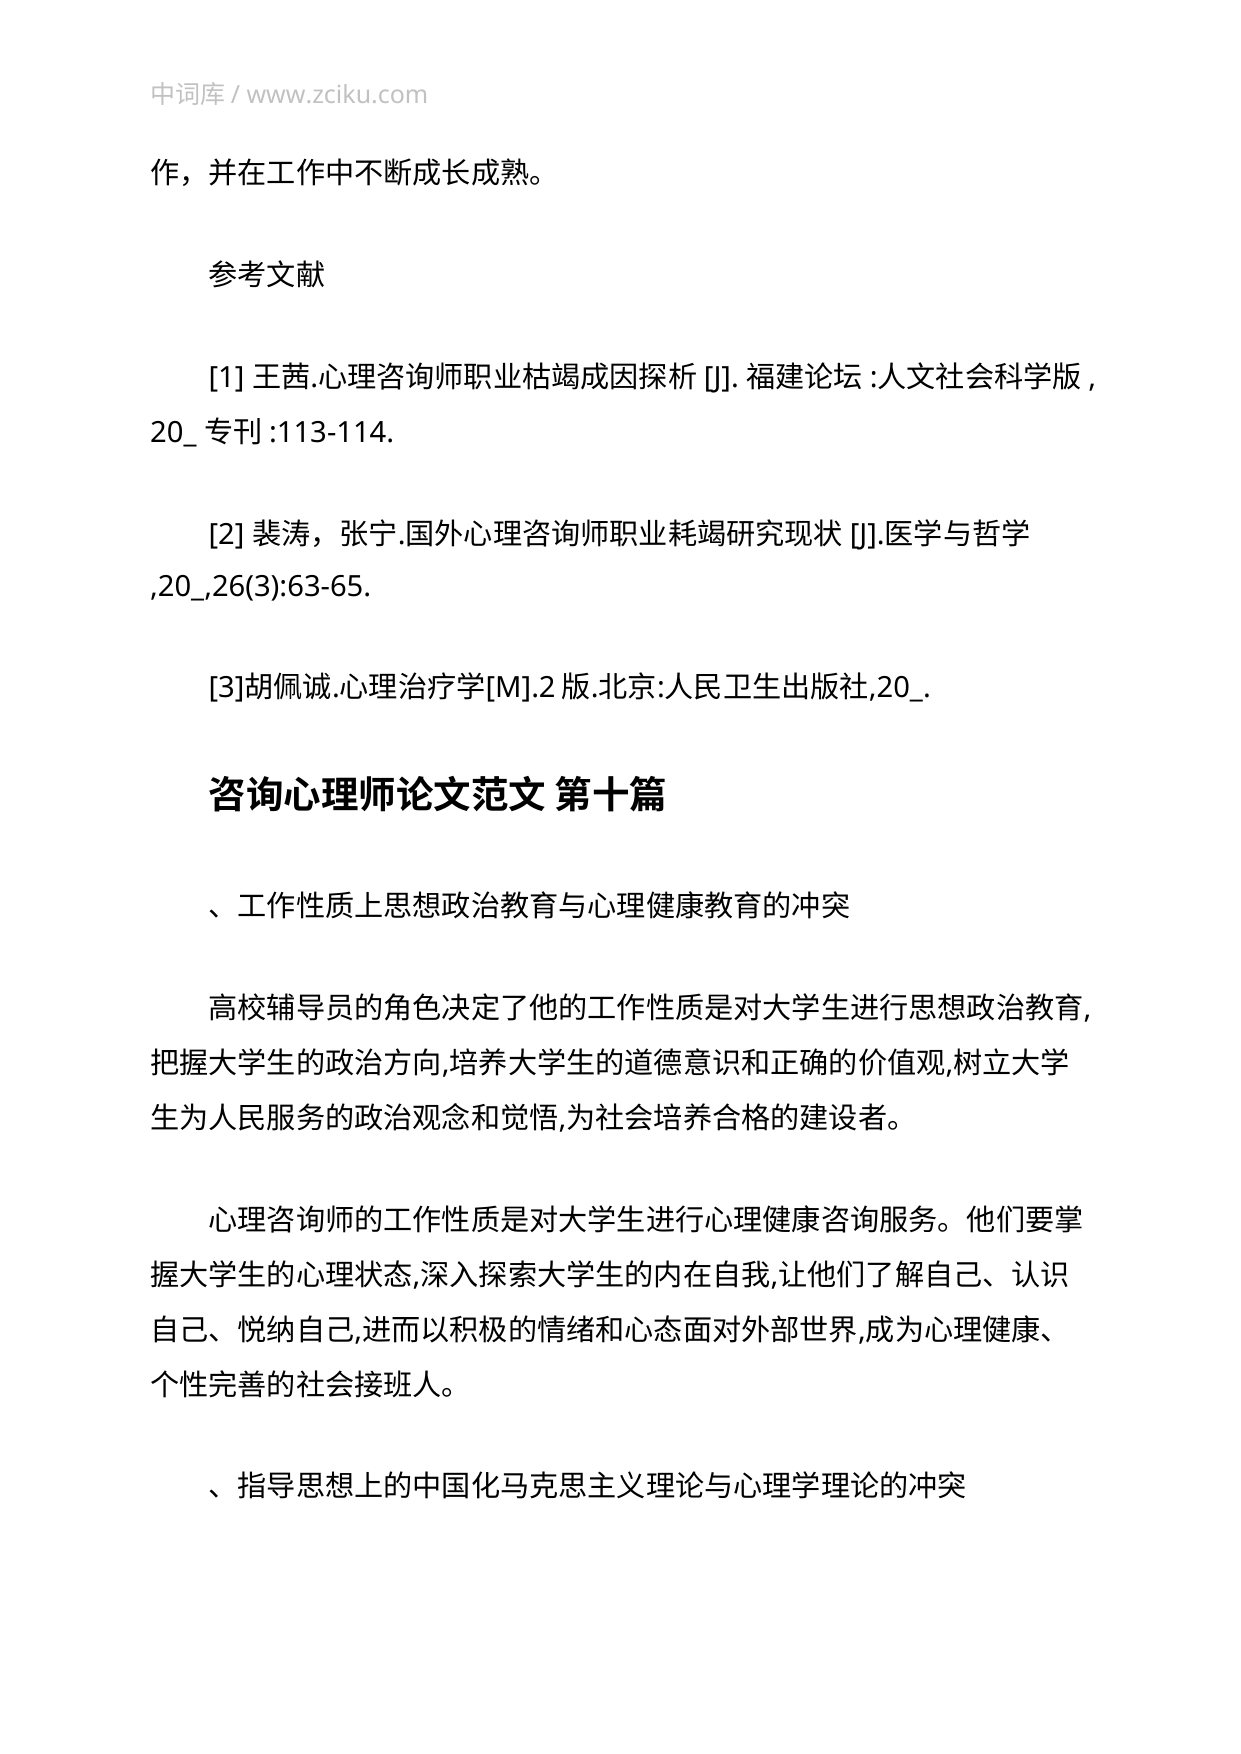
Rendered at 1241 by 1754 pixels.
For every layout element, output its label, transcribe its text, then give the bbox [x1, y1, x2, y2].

text 高校辅导员的角色决定了他的工作性质是对大学生进行思想政治教育,把握大学生的政治方向,培养大学生的道德意识和正确的价值观,树立大学生为人民服务的政治观念和觉悟,为社会培养合格的建设者。 [150, 984, 1090, 1137]
text 咨询心理师论文范文 第十篇 [150, 765, 1090, 819]
text 、工作性质上思想政治教育与心理健康教育的冲突 [150, 883, 1090, 925]
text 参考文献 [150, 252, 1090, 294]
text 心理咨询师的工作性质是对大学生进行心理健康咨询服务。他们要掌握大学生的心理状态,深入探索大学生的内在自我,让他们了解自己、认识自己、悦纳自己,进而以积极的情绪和心态面对外部世界,成为心理健康、个性完善的社会接班人。 [150, 1196, 1090, 1403]
text [2] 裴涛，张宁.国外心理咨询师职业耗竭研究现状 [J].医学与哲学 ,20_,26(3):63-65. [150, 511, 1090, 604]
text 、指导思想上的中国化马克思主义理论与心理学理论的冲突 [150, 1463, 1090, 1505]
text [150, 150, 1090, 192]
text [3]胡佩诚.心理治疗学[M].2版.北京:人民卫生出版社,20_. [150, 663, 1090, 706]
text [1] 王茜.心理咨询师职业枯竭成因探析 [J]. 福建论坛 :人文社会科学版 ,20_ 专刊 :113-114. [150, 353, 1090, 451]
